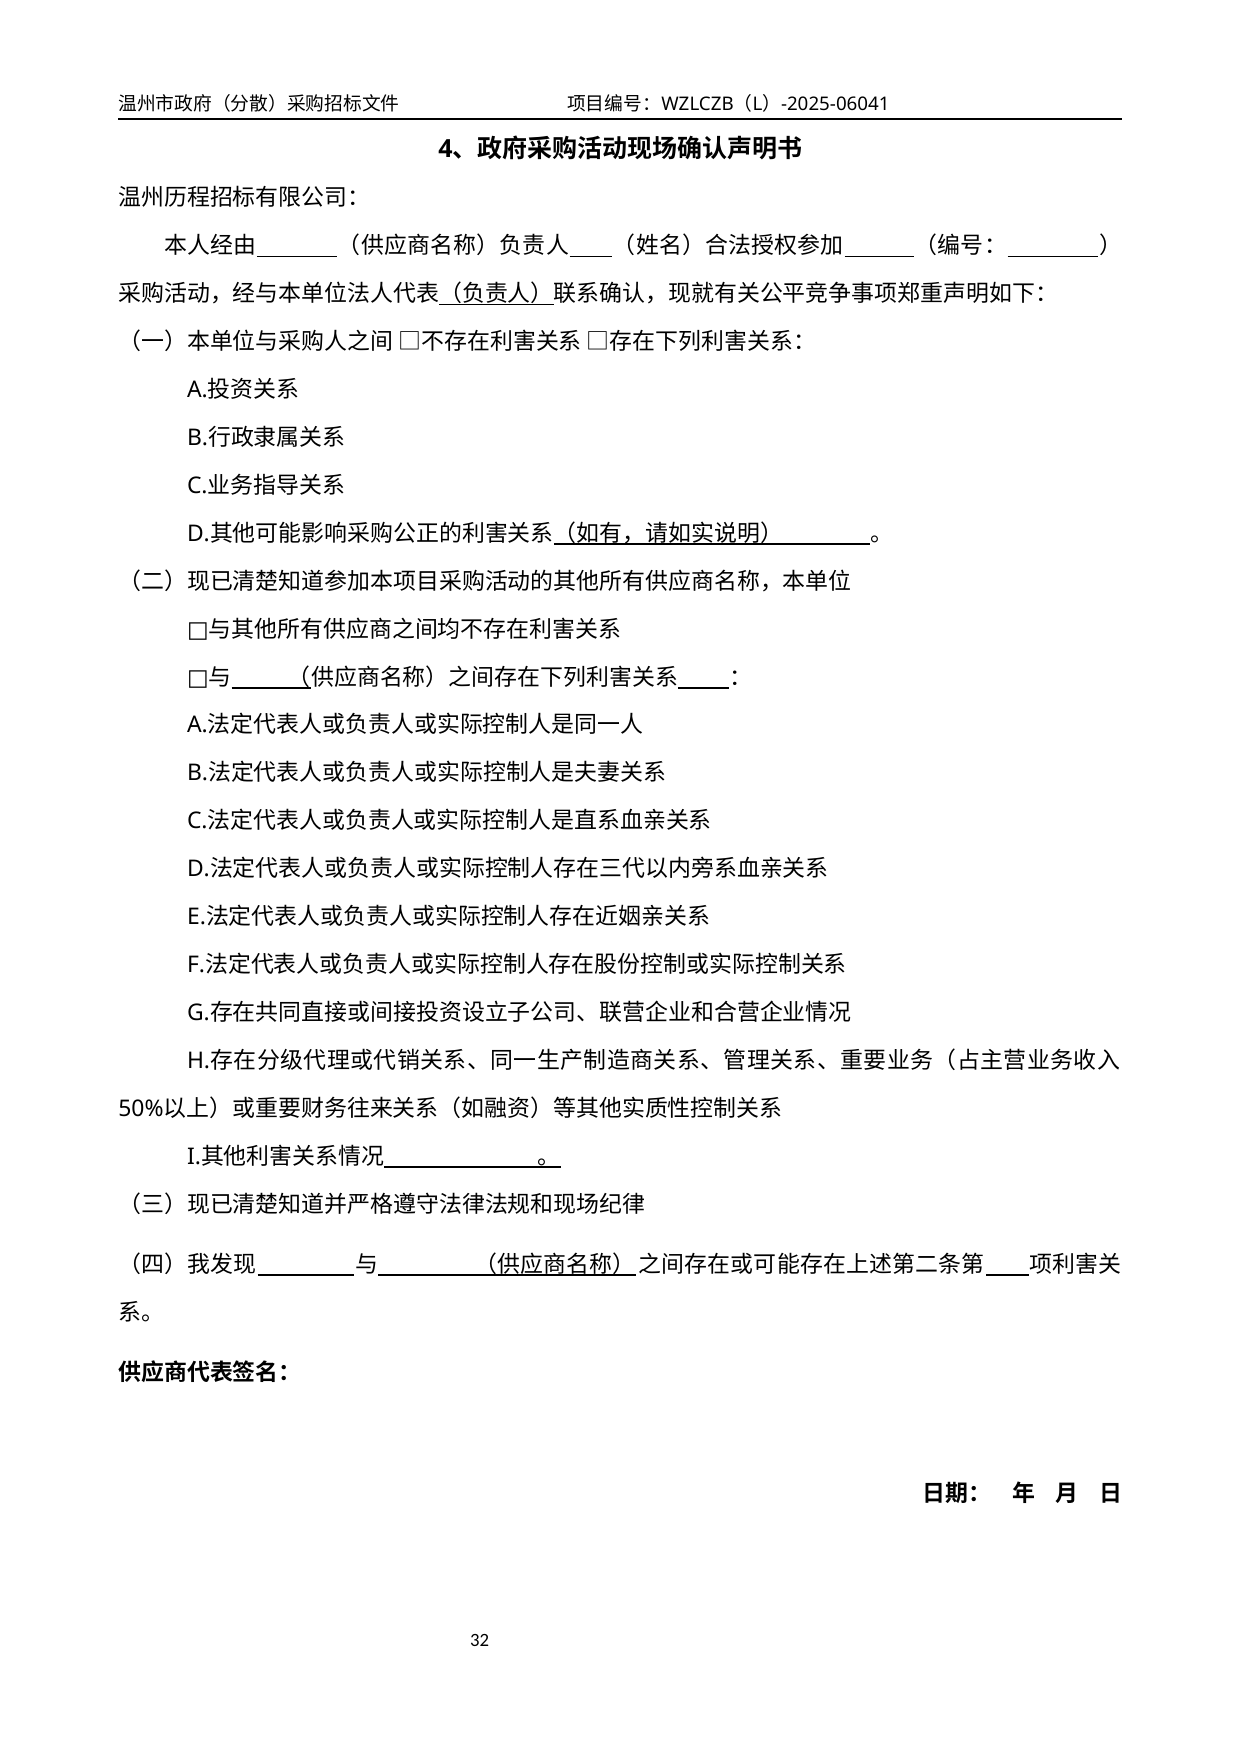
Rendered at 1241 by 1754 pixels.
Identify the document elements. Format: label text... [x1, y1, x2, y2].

text 本人经由 （供应商名称）负责人 （姓名）合法授权参加 （编号： ）采购活动，经与本单位法人代表（负责人）联系确认，现就有关公平竞争事项郑重声明如下： [118, 215, 1122, 311]
text 日期： 年 月 日 [118, 1463, 1122, 1511]
text D.其他可能影响采购公正的利害关系（如有，请如实说明） 。 [118, 503, 1122, 551]
text 供应商代表签名： [118, 1342, 1122, 1390]
text C.业务指导关系 [118, 455, 1122, 503]
text 温州历程招标有限公司： [118, 167, 1122, 215]
text I.其他利害关系情况 。 [118, 1126, 1122, 1174]
text B.法定代表人或负责人或实际控制人是夫妻关系 [118, 742, 1122, 790]
text H.存在分级代理或代销关系、同一生产制造商关系、管理关系、重要业务（占主营业务收入50%以上）或重要财务往来关系（如融资）等其他实质性控制关系 [118, 1030, 1122, 1126]
text （三）现已清楚知道并严格遵守法律法规和现场纪律 [118, 1174, 1122, 1222]
text A.投资关系 [118, 359, 1122, 407]
text （二）现已清楚知道参加本项目采购活动的其他所有供应商名称，本单位 [118, 551, 1122, 599]
text （一）本单位与采购人之间 □不存在利害关系 □存在下列利害关系： [118, 311, 1122, 359]
text B.行政隶属关系 [118, 407, 1122, 455]
text F.法定代表人或负责人或实际控制人存在股份控制或实际控制关系 [118, 934, 1122, 982]
text D.法定代表人或负责人或实际控制人存在三代以内旁系血亲关系 [118, 838, 1122, 886]
text □与其他所有供应商之间均不存在利害关系 [118, 599, 1122, 647]
text C.法定代表人或负责人或实际控制人是直系血亲关系 [118, 790, 1122, 838]
text （四）我发现 与 （供应商名称）之间存在或可能存在上述第二条第 项利害关系。 [118, 1234, 1122, 1330]
text E.法定代表人或负责人或实际控制人存在近姻亲关系 [118, 886, 1122, 934]
text G.存在共同直接或间接投资设立子公司、联营企业和合营企业情况 [118, 982, 1122, 1030]
text 4、政府采购活动现场确认声明书 [118, 120, 1122, 167]
text □与 （供应商名称）之间存在下列利害关系 ： [118, 647, 1122, 694]
text A.法定代表人或负责人或实际控制人是同一人 [118, 694, 1122, 742]
